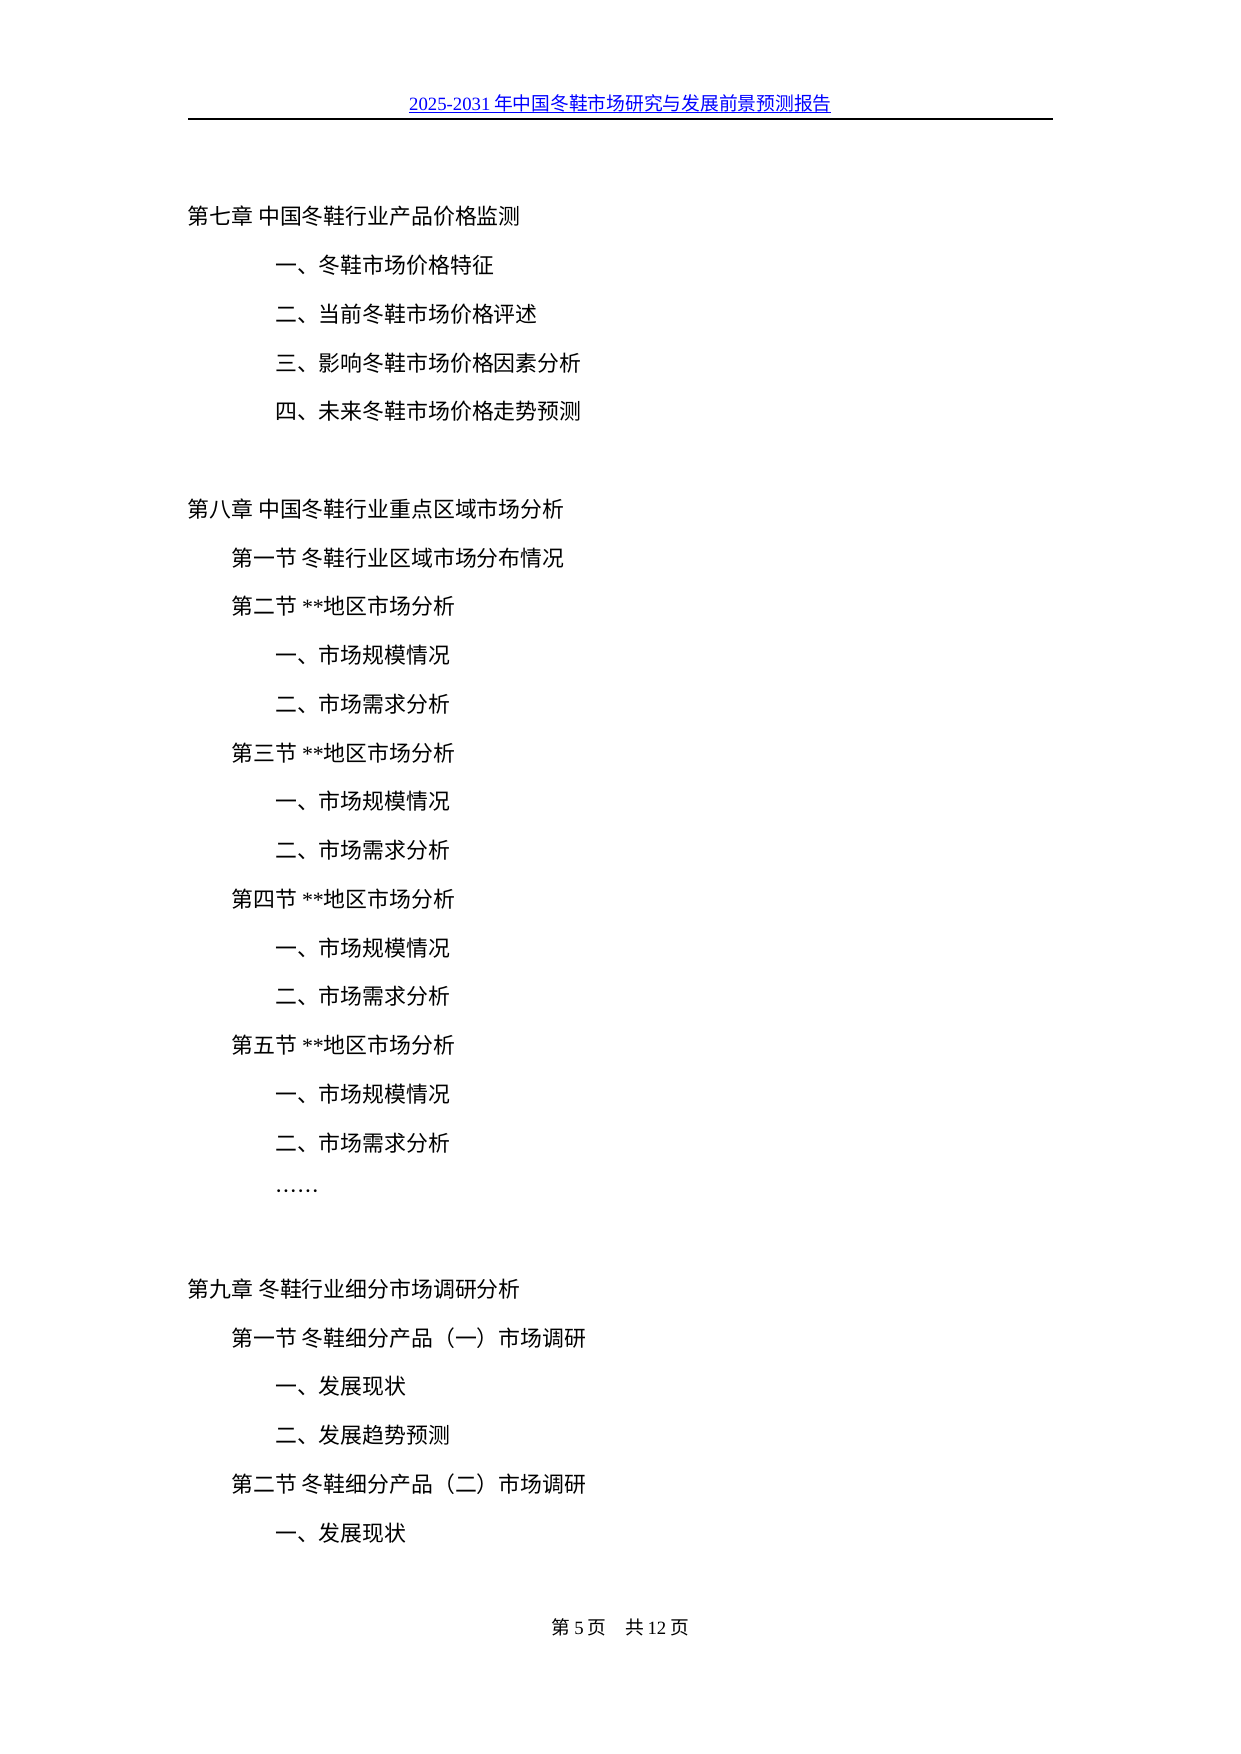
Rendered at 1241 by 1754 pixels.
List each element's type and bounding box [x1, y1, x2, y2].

text [187, 150, 1053, 1548]
